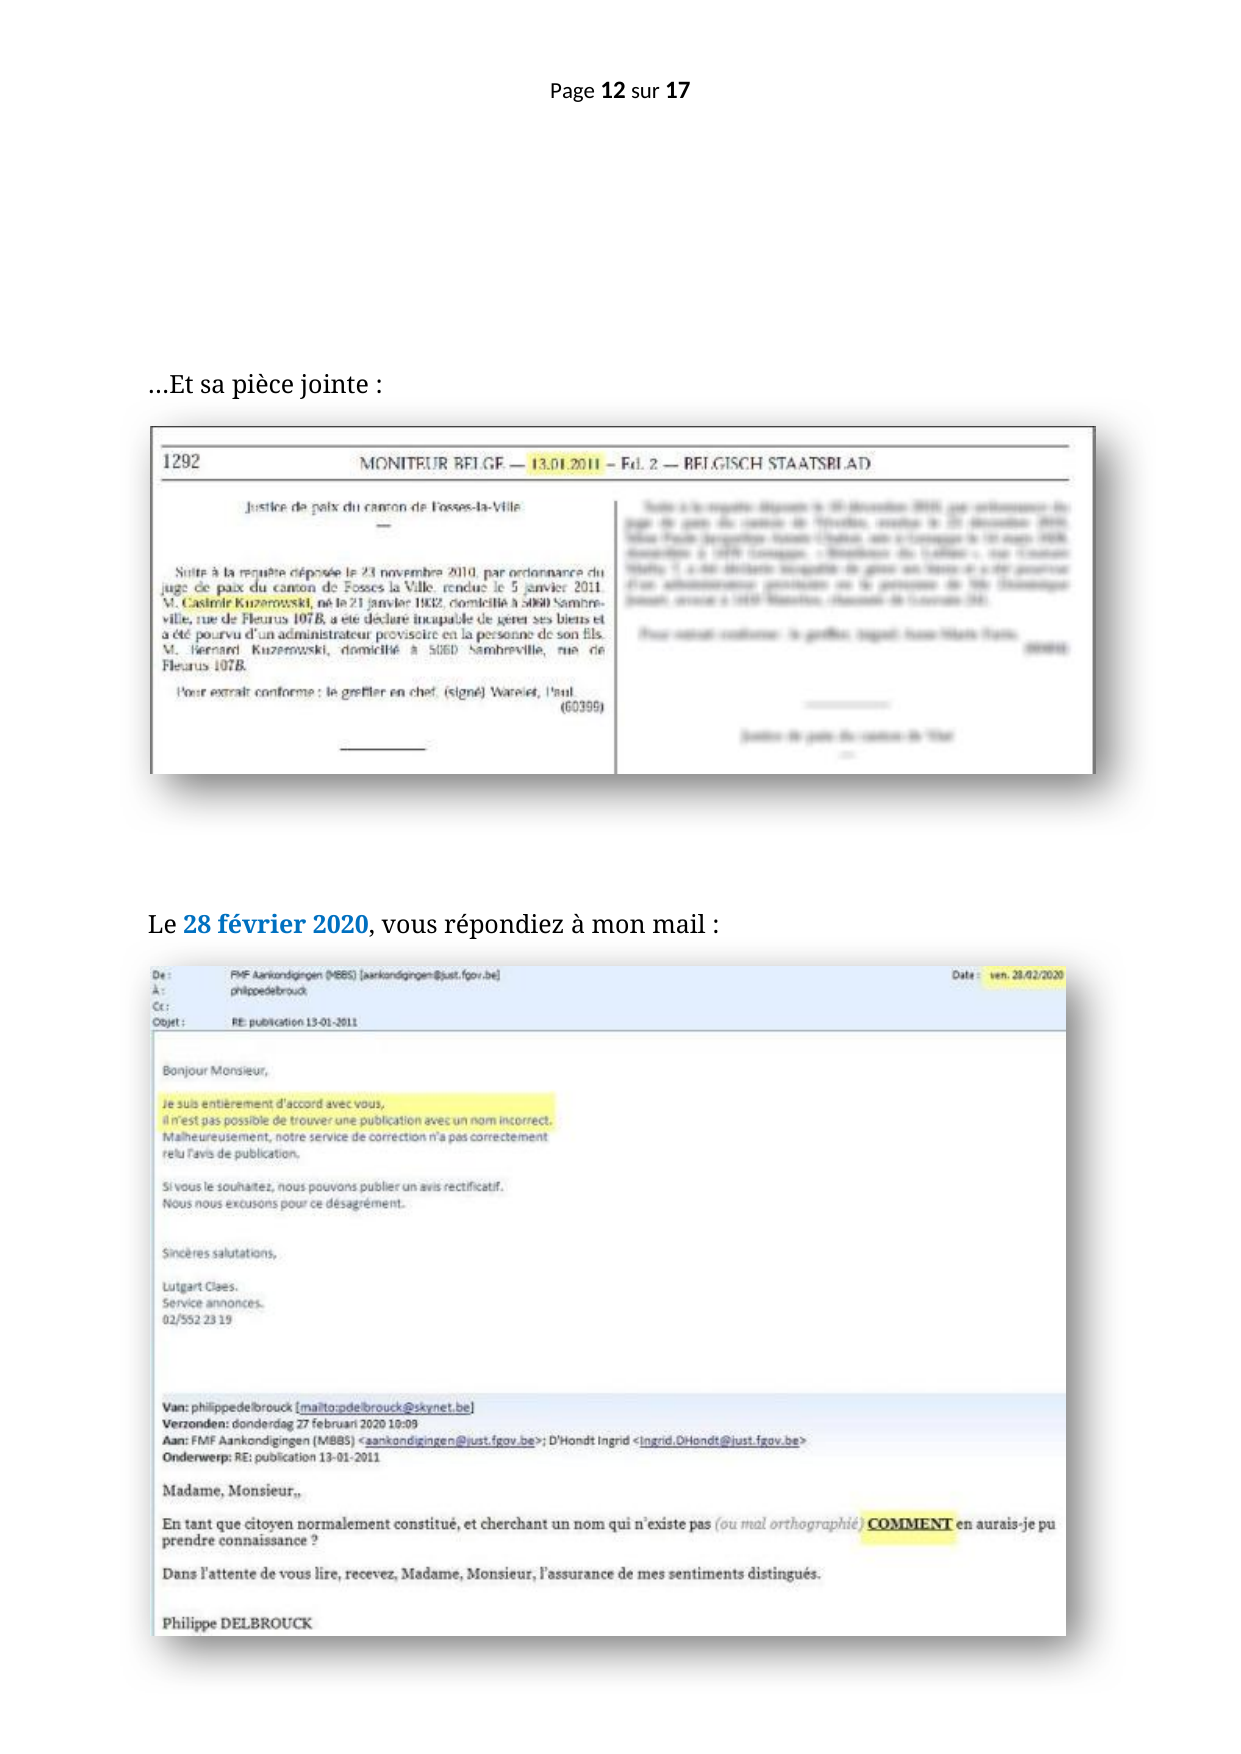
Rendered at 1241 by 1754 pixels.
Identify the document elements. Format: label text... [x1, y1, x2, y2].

text Le 28 février 2020, vous répondiez à mon mail : [148, 907, 1093, 941]
picture [150, 966, 1066, 1636]
text …Et sa pièce jointe : [148, 367, 1093, 401]
picture [150, 426, 1096, 774]
